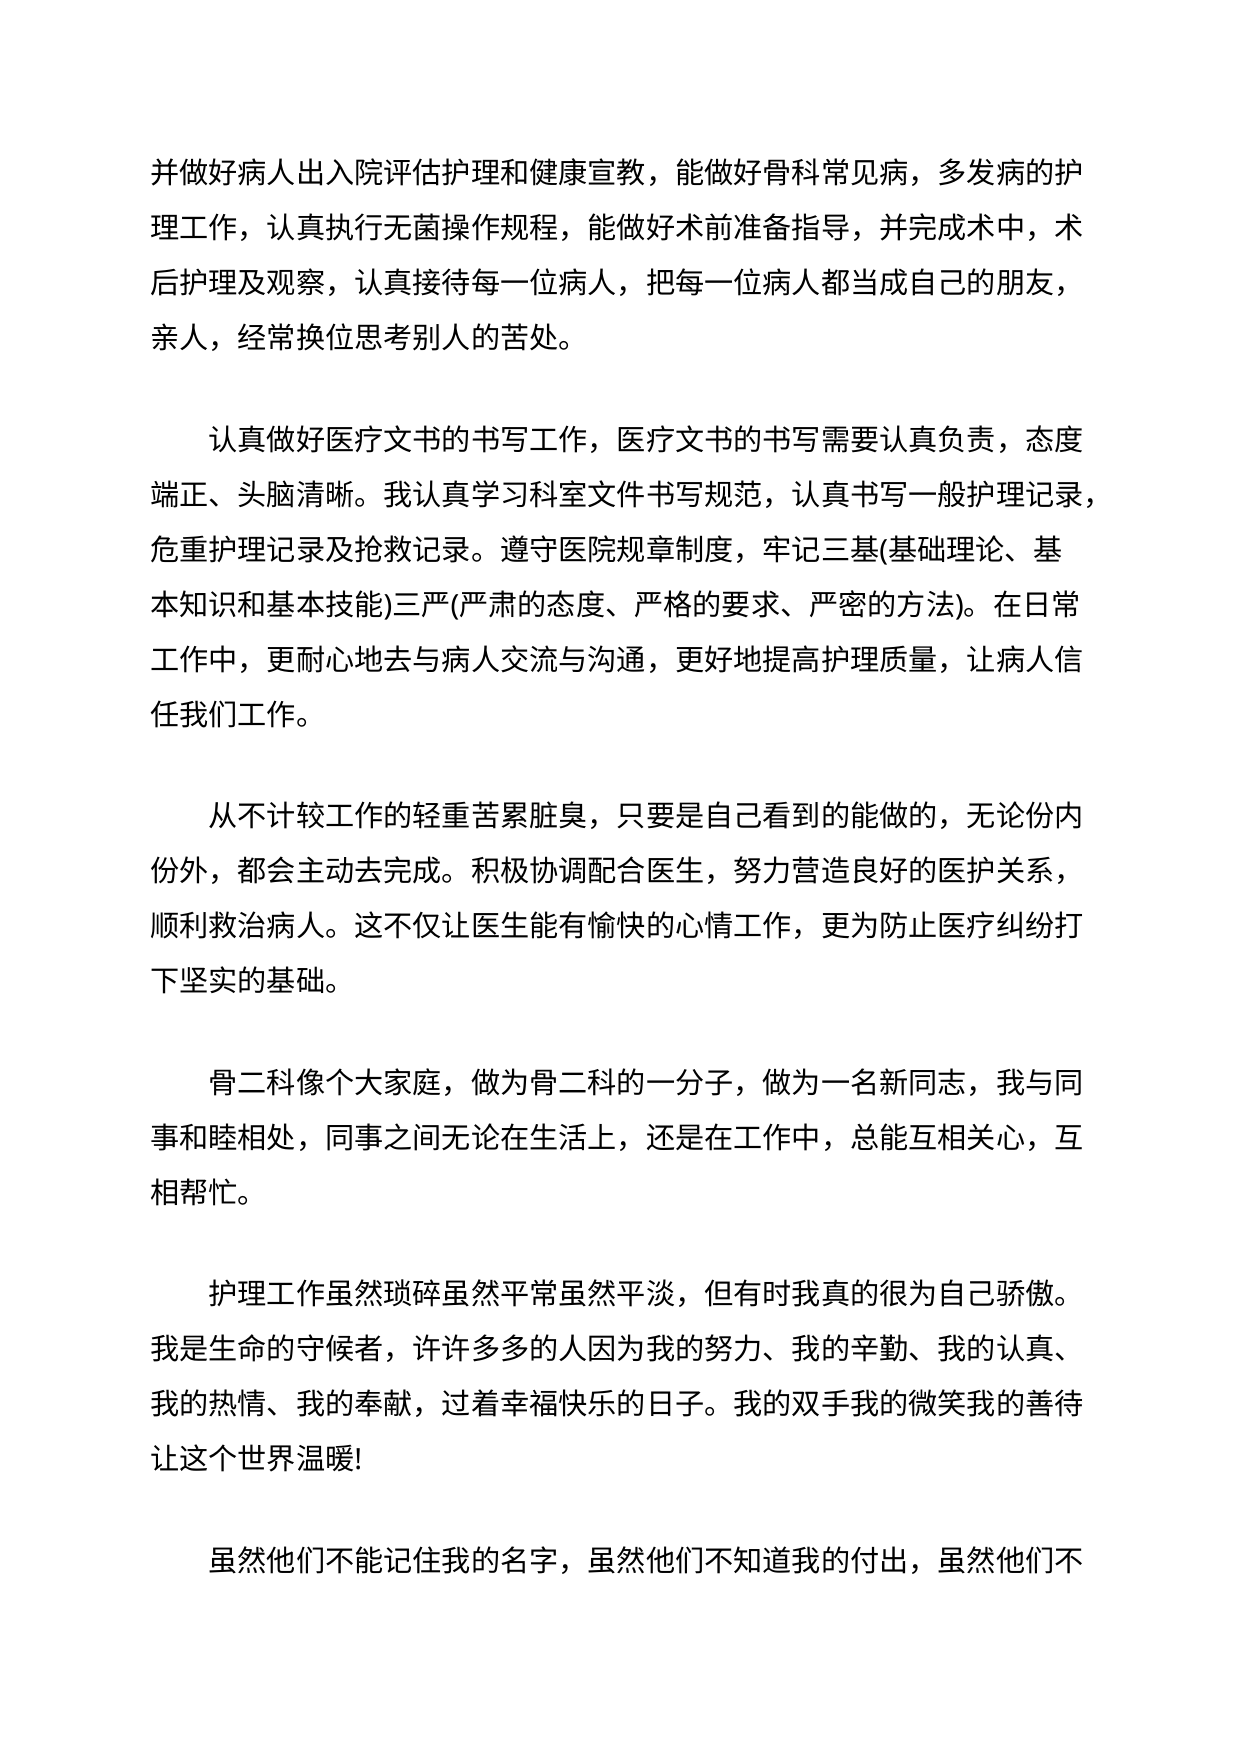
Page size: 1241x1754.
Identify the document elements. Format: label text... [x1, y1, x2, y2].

text 护理工作虽然琐碎虽然平常虽然平淡，但有时我真的很为自己骄傲。我是生命的守候者，许许多多的人因为我的努力、我的辛勤、我的认真、我的热情、我的奉献，过着幸福快乐的日子。我的双手我的微笑我的善待让这个世界温暖! [150, 1271, 1090, 1478]
text 从不计较工作的轻重苦累脏臭，只要是自己看到的能做的，无论份内份外，都会主动去完成。积极协调配合医生，努力营造良好的医护关系，顺利救治病人。这不仅让医生能有愉快的心情工作，更为防止医疗纠纷打下坚实的基础。 [150, 793, 1090, 1000]
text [150, 150, 1090, 357]
text 骨二科像个大家庭，做为骨二科的一分子，做为一名新同志，我与同事和睦相处，同事之间无论在生活上，还是在工作中，总能互相关心，互相帮忙。 [150, 1059, 1090, 1211]
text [150, 1538, 1090, 1580]
text 认真做好医疗文书的书写工作，医疗文书的书写需要认真负责，态度端正、头脑清晰。我认真学习科室文件书写规范，认真书写一般护理记录，危重护理记录及抢救记录。遵守医院规章制度，牢记三基(基础理论、基本知识和基本技能)三严(严肃的态度、严格的要求、严密的方法)。在日常工作中，更耐心地去与病人交流与沟通，更好地提高护理质量，让病人信任我们工作。 [150, 416, 1090, 733]
